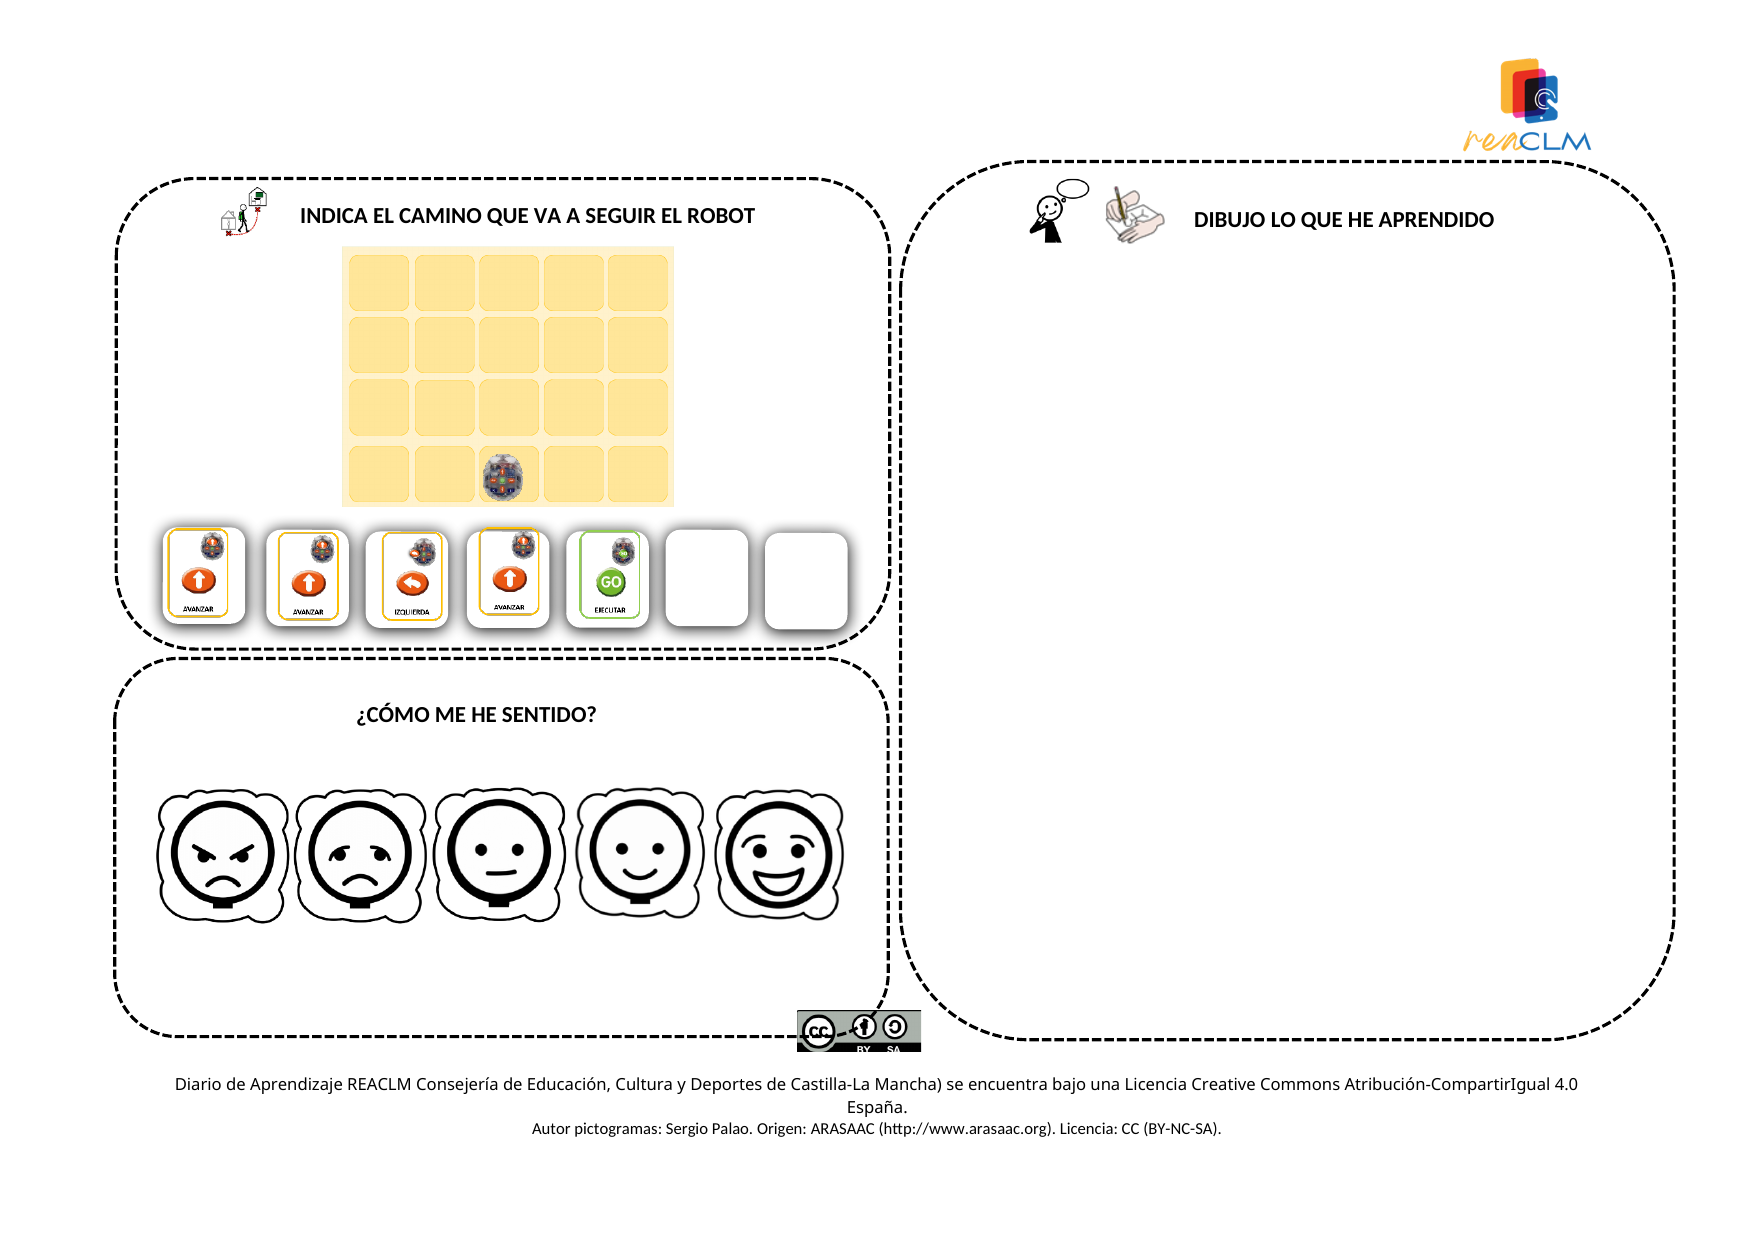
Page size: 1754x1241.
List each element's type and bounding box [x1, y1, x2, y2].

picture [796, 1010, 921, 1052]
picture [218, 187, 269, 238]
picture [579, 530, 640, 619]
picture [342, 246, 674, 507]
picture [147, 783, 848, 924]
picture [478, 527, 540, 616]
picture [1447, 35, 1607, 155]
picture [1028, 178, 1091, 242]
picture [1105, 185, 1165, 246]
picture [167, 528, 229, 618]
picture [381, 532, 443, 621]
picture [277, 532, 339, 621]
